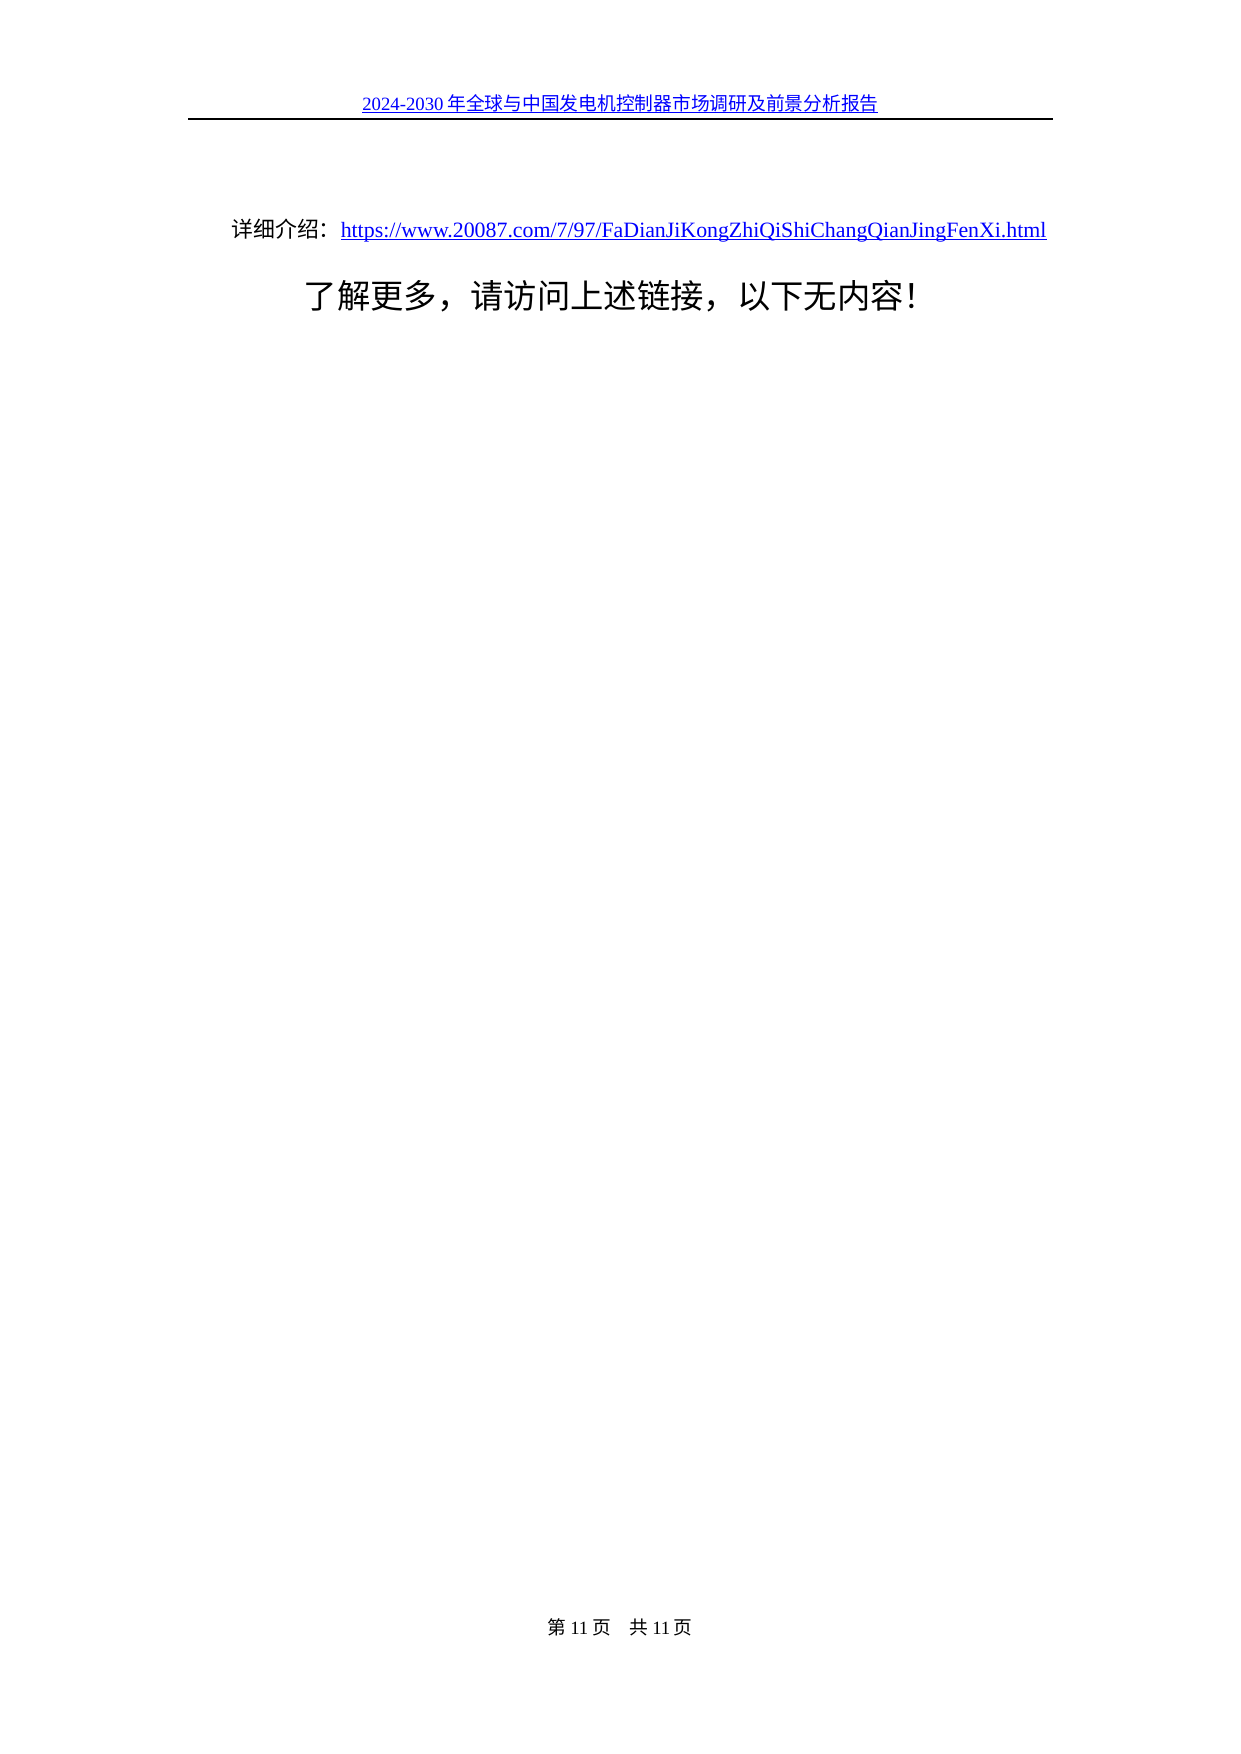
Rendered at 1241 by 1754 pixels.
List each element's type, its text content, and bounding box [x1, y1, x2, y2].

title 了解更多，请访问上述链接，以下无内容！ [187, 262, 1053, 327]
text 详细介绍：https://www.20087.com/7/97/FaDianJiKongZhiQiShiChangQianJingFenXi.html [187, 212, 1053, 244]
